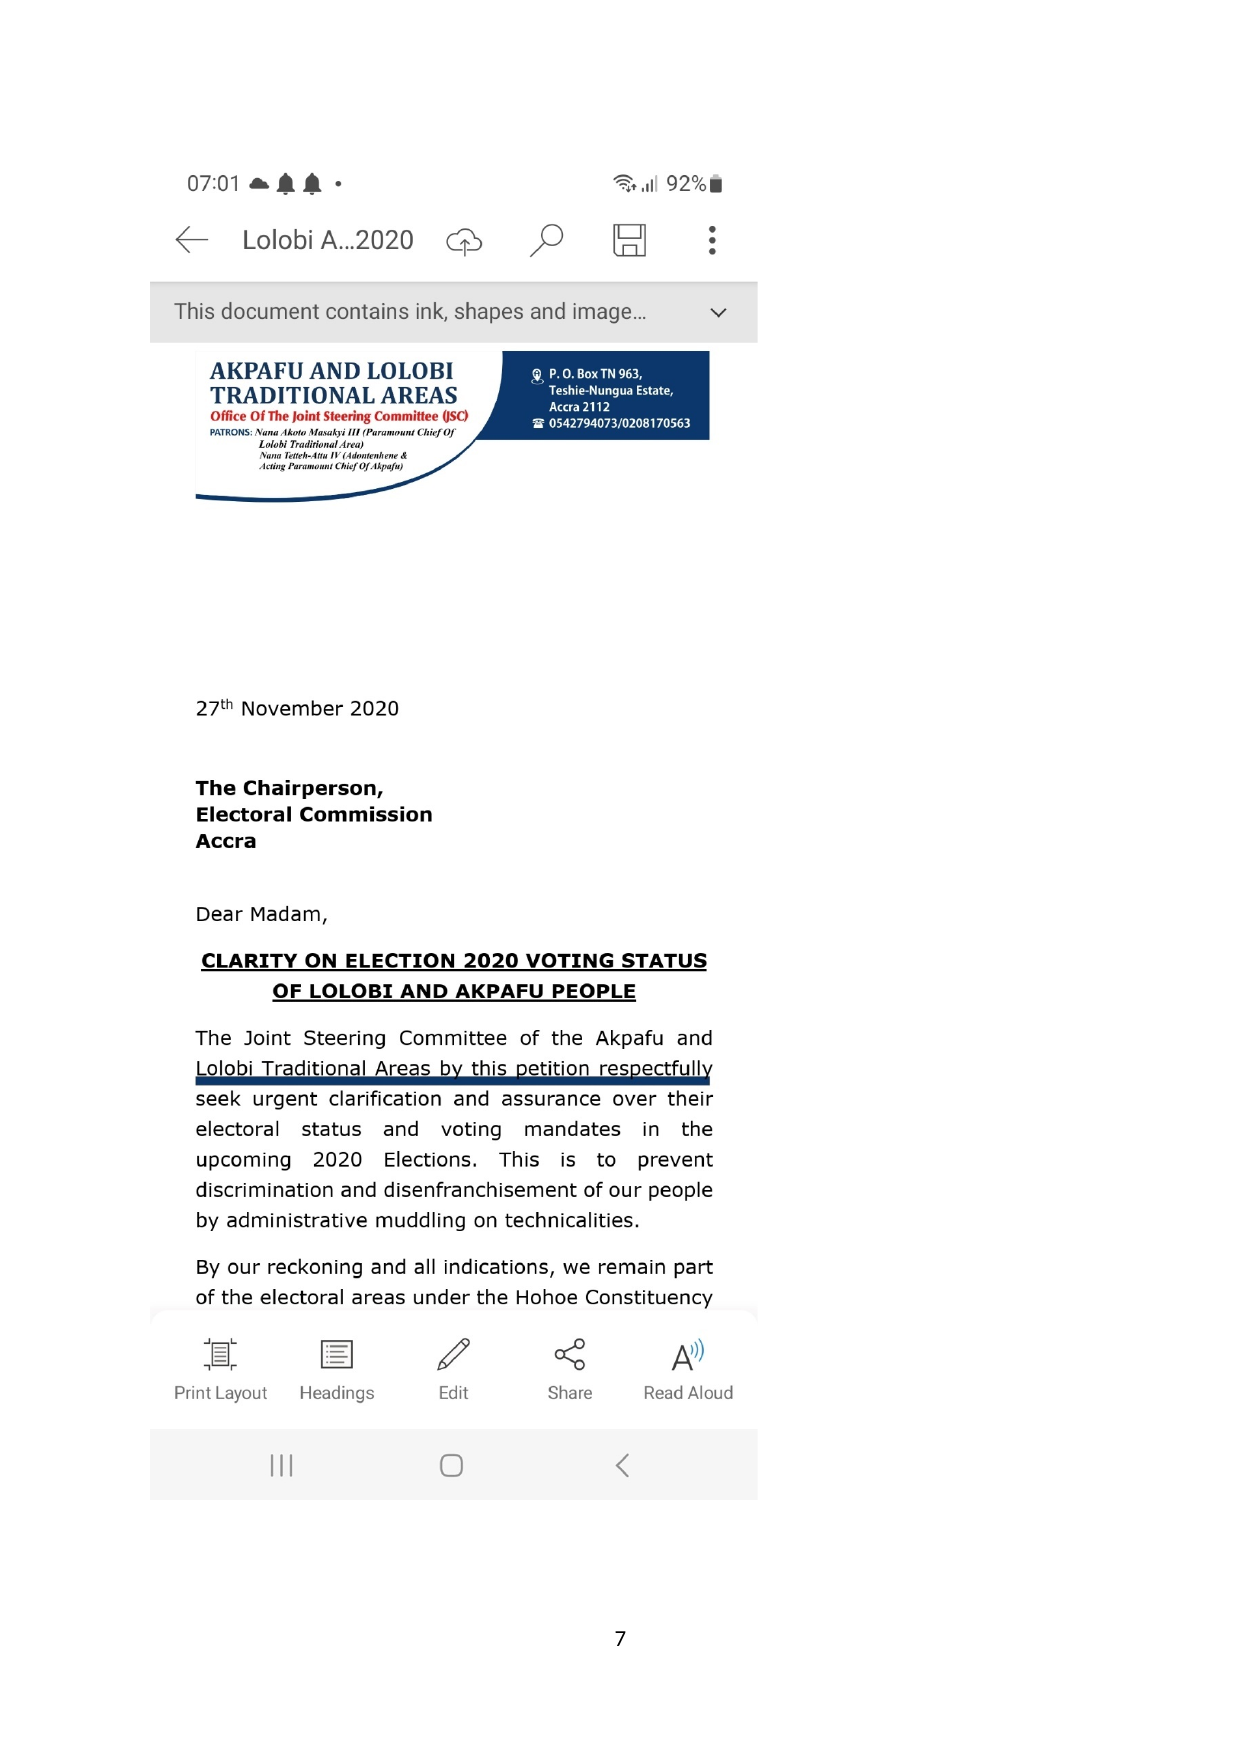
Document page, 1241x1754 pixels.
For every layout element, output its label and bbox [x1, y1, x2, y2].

picture [150, 150, 758, 1500]
